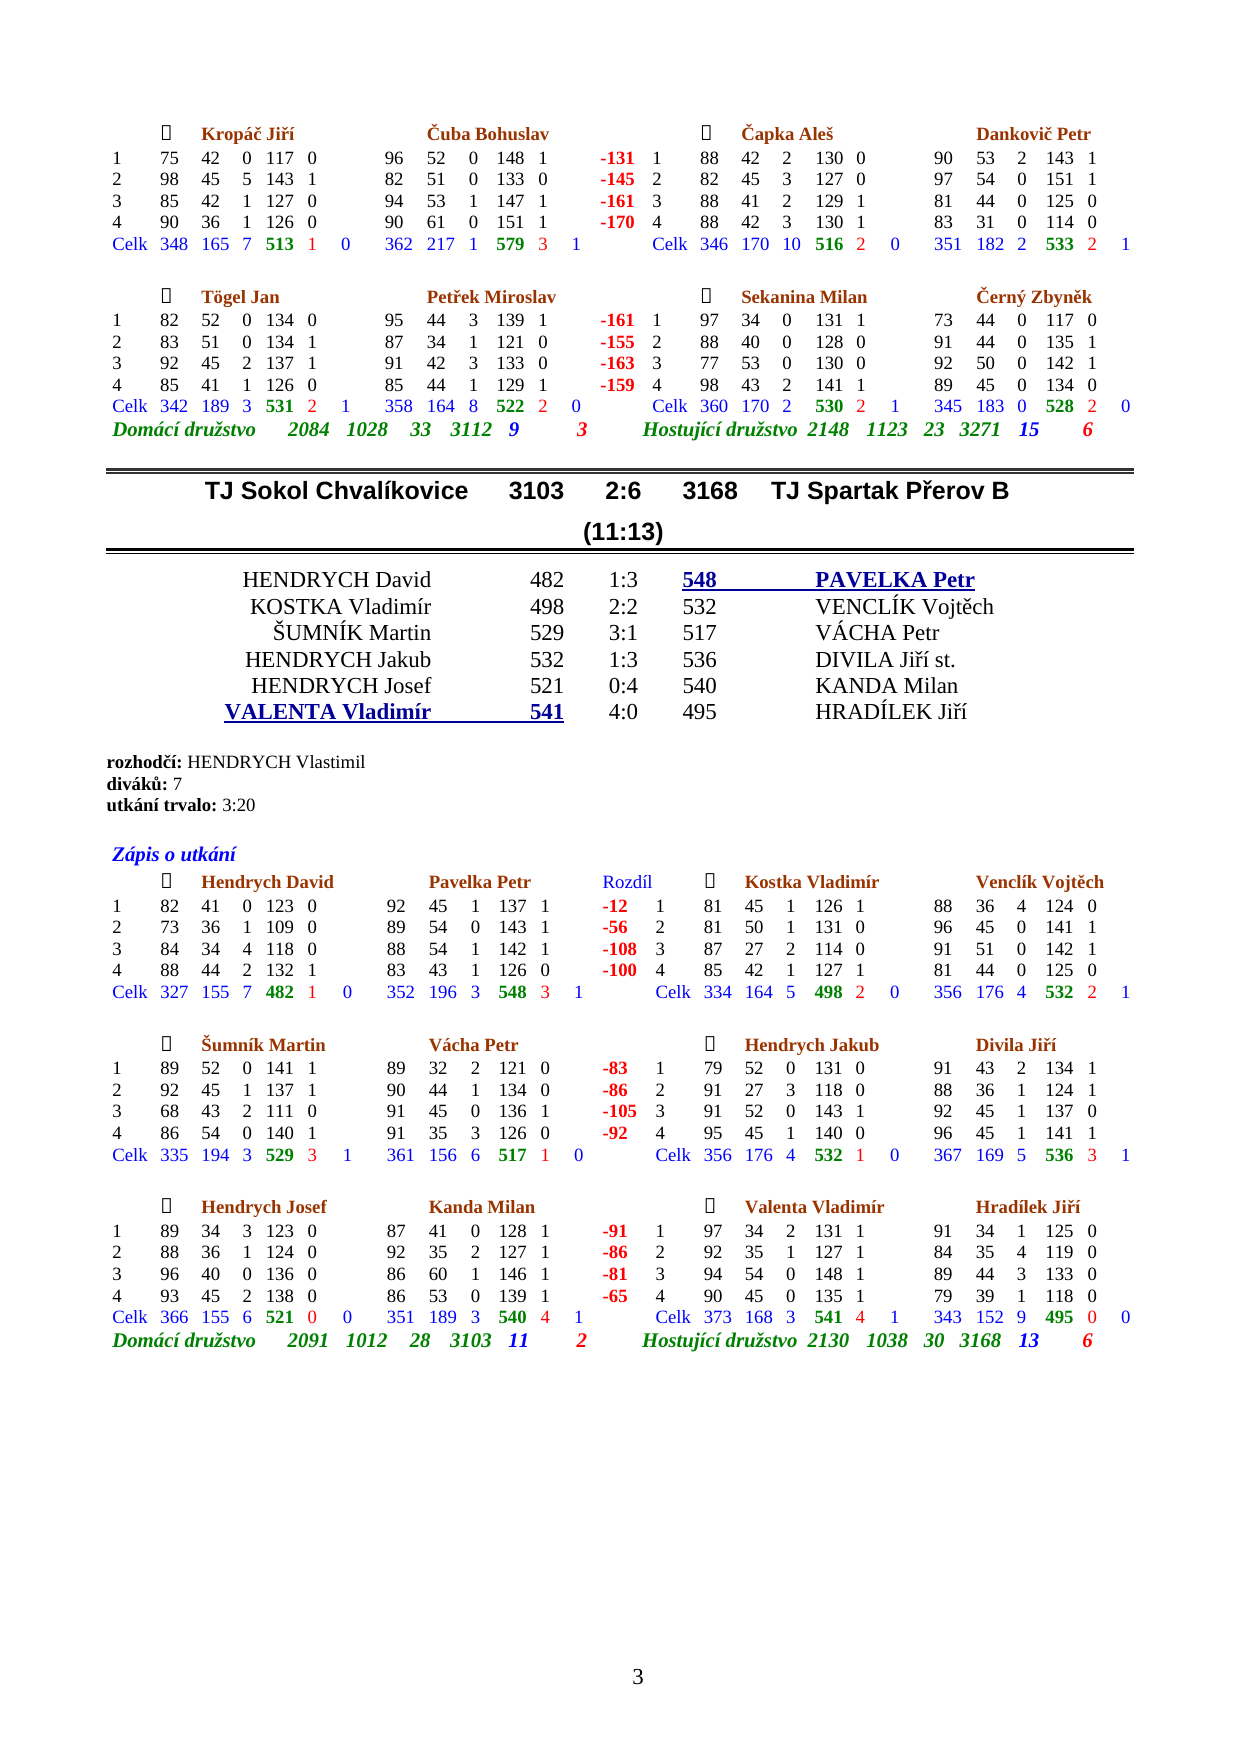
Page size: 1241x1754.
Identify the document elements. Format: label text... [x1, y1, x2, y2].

text 2 73 36 1 109 0 89 54 0 143 1 -56 2 81 50 1 131 0 96 45 0 141 1 [112, 916, 1134, 938]
text TJ Sokol Chvalíkovice 3103 2:6 3168 TJ Spartak Přerov B [106, 474, 1134, 504]
text 4 88 44 2 132 1 83 43 1 126 0 -100 4 85 42 1 127 1 81 44 0 125 0 [112, 959, 1134, 981]
text Celk 366 155 6 521 0 0 351 189 3 540 4 1 Celk 373 168 3 541 4 1 343 152 9 495 0 0 [112, 1306, 1134, 1328]
text 1 75 42 0 117 0 96 52 0 148 1 -131 1 88 42 2 130 0 90 53 2 143 1 [112, 147, 1134, 168]
text  Hendrych David Pavelka Petr Rozdíl  Kostka Vladimír Venclík Vojtěch [112, 866, 1134, 894]
text 1 82 41 0 123 0 92 45 1 137 1 -12 1 81 45 1 126 1 88 36 4 124 0 [112, 894, 1134, 916]
text utkání trvalo: 3:20 [106, 794, 1134, 816]
text  Hendrych Josef Kanda Milan  Valenta Vladimír Hradílek Jiří [112, 1191, 1134, 1220]
text Domácí družstvo 2084 1028 33 3112 9 3 Hostující družstvo 2148 1123 23 3271 15 6 [112, 417, 1134, 441]
text 4 93 45 2 138 0 86 53 0 139 1 -65 4 90 45 0 135 1 79 39 1 118 0 [112, 1284, 1134, 1306]
text  Kropáč Jiří Čuba Bohuslav  Čapka Aleš Dankovič Petr [112, 118, 1134, 147]
text 4 85 41 1 126 0 85 44 1 129 1 -159 4 98 43 2 141 1 89 45 0 134 0 [112, 374, 1134, 395]
text 1 89 34 3 123 0 87 41 0 128 1 -91 1 97 34 2 131 1 91 34 1 125 0 [112, 1220, 1134, 1241]
text KOSTKA Vladimír 498 2:2 532 VENCLÍK Vojtěch [106, 593, 1134, 619]
text 3 68 43 2 111 0 91 45 0 136 1 -105 3 91 52 0 143 1 92 45 1 137 0 [112, 1100, 1134, 1122]
text diváků: 7 [106, 773, 1134, 794]
text rozhodčí: HENDRYCH Vlastimil [106, 751, 1134, 773]
text 1 82 52 0 134 0 95 44 3 139 1 -161 1 97 34 0 131 1 73 44 0 117 0 [112, 309, 1134, 331]
text  Šumník Martin Vácha Petr  Hendrych Jakub Divila Jiří [112, 1029, 1134, 1057]
text VALENTA Vladimír 541 4:0 495 HRADÍLEK Jiří [106, 698, 1134, 725]
text ŠUMNÍK Martin 529 3:1 517 VÁCHA Petr [106, 619, 1134, 646]
text 4 86 54 0 140 1 91 35 3 126 0 -92 4 95 45 1 140 0 96 45 1 141 1 [112, 1122, 1134, 1143]
text 2 92 45 1 137 1 90 44 1 134 0 -86 2 91 27 3 118 0 88 36 1 124 1 [112, 1079, 1134, 1100]
text Domácí družstvo 2091 1012 28 3103 11 2 Hostující družstvo 2130 1038 30 3168 13 6 [112, 1328, 1134, 1352]
text Celk 327 155 7 482 1 0 352 196 3 548 3 1 Celk 334 164 5 498 2 0 356 176 4 532 2 1 [112, 981, 1134, 1002]
text 1 89 52 0 141 1 89 32 2 121 0 -83 1 79 52 0 131 0 91 43 2 134 1 [112, 1057, 1134, 1079]
text Celk 335 194 3 529 3 1 361 156 6 517 1 0 Celk 356 176 4 532 1 0 367 169 5 536 3 1 [112, 1143, 1134, 1165]
text Celk 348 165 7 513 1 0 362 217 1 579 3 1 Celk 346 170 10 516 2 0 351 182 2 533 2 1 [112, 233, 1134, 254]
text HENDRYCH Jakub 532 1:3 536 DIVILA Jiří st. [106, 646, 1134, 672]
text 3 84 34 4 118 0 88 54 1 142 1 -108 3 87 27 2 114 0 91 51 0 142 1 [112, 938, 1134, 959]
text 3 85 42 1 127 0 94 53 1 147 1 -161 3 88 41 2 129 1 81 44 0 125 0 [112, 190, 1134, 211]
text 2 88 36 1 124 0 92 35 2 127 1 -86 2 92 35 1 127 1 84 35 4 119 0 [112, 1241, 1134, 1263]
text Zápis o utkání [112, 842, 1134, 866]
text 4 90 36 1 126 0 90 61 0 151 1 -170 4 88 42 3 130 1 83 31 0 114 0 [112, 211, 1134, 233]
text 3 96 40 0 136 0 86 60 1 146 1 -81 3 94 54 0 148 1 89 44 3 133 0 [112, 1263, 1134, 1284]
text 2 98 45 5 143 1 82 51 0 133 0 -145 2 82 45 3 127 0 97 54 0 151 1 [112, 168, 1134, 190]
text (11:13) [106, 509, 1134, 548]
text 3 92 45 2 137 1 91 42 3 133 0 -163 3 77 53 0 130 0 92 50 0 142 1 [112, 352, 1134, 374]
text Celk 342 189 3 531 2 1 358 164 8 522 2 0 Celk 360 170 2 530 2 1 345 183 0 528 2 0 [112, 395, 1134, 417]
text HENDRYCH David 482 1:3 548 PAVELKA Petr [106, 567, 1134, 593]
text 2 83 51 0 134 1 87 34 1 121 0 -155 2 88 40 0 128 0 91 44 0 135 1 [112, 331, 1134, 352]
text  Tögel Jan Petřek Miroslav  Sekanina Milan Černý Zbyněk [112, 281, 1134, 309]
text HENDRYCH Josef 521 0:4 540 KANDA Milan [106, 672, 1134, 698]
